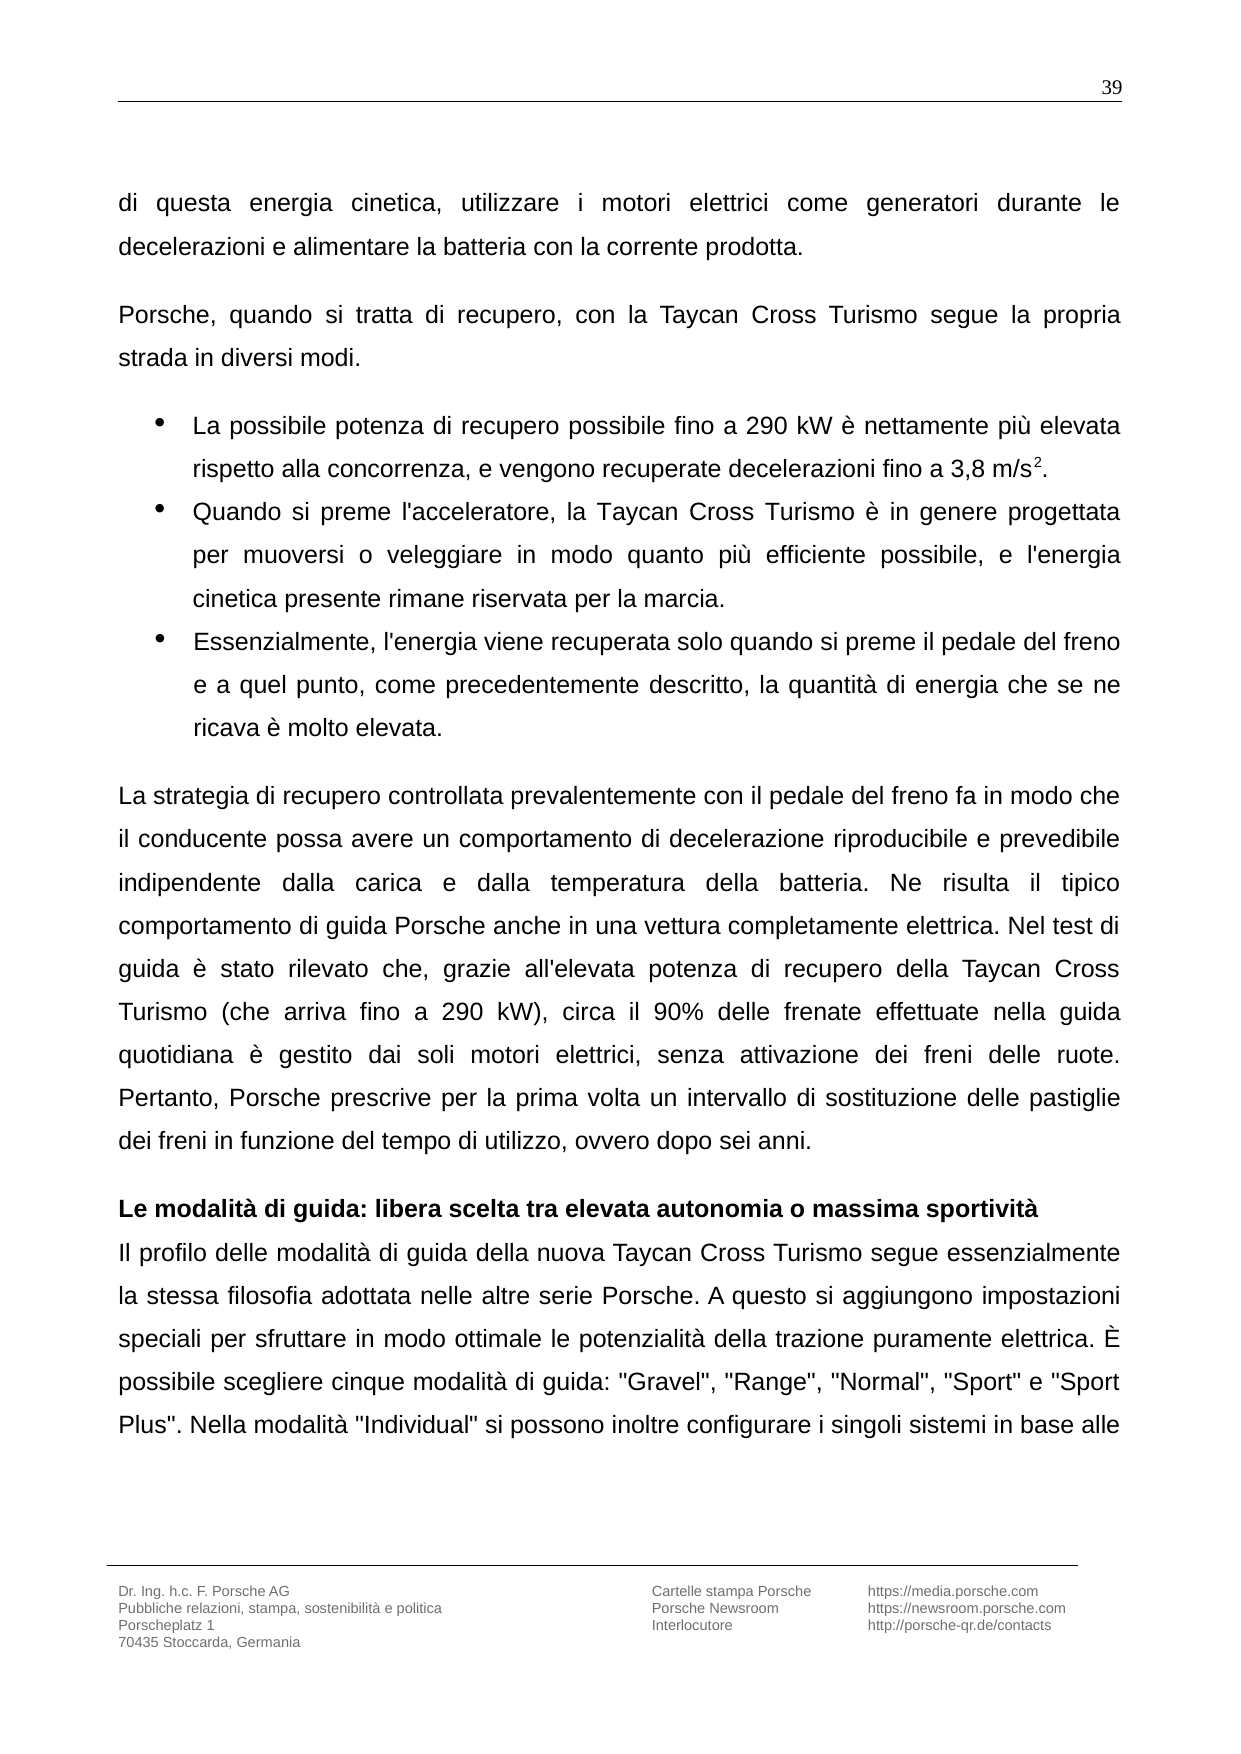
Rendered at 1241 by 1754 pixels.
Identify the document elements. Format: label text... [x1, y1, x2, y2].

list La possibile potenza di recupero possibile fino a 290 kW è nettamente più elevata rispetto alla concorrenza, e vengono recuperate decelerazioni fino a 3,8 m/s2. [155, 411, 1122, 483]
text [118, 1237, 1122, 1439]
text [118, 188, 1122, 260]
list Quando si preme l'acceleratore, la Taycan Cross Turismo è in genere progettata per muoversi o veleggiare in modo quanto più efficiente possibile, e l'energia cinetica presente rimane riservata per la marcia. [155, 497, 1122, 612]
text Porsche, quando si tratta di recupero, con la Taycan Cross Turismo segue la propria strada in diversi modi. [118, 300, 1122, 372]
text Le modalità di guida: libera scelta tra elevata autonomia o massima sportività [118, 1194, 1181, 1223]
list Essenzialmente, l'energia viene recuperata solo quando si preme il pedale del freno e a quel punto, come precedentemente descritto, la quantità di energia che se ne ricava è molto elevata. [156, 627, 1122, 742]
text La strategia di recupero controllata prevalentemente con il pedale del freno fa in modo che il conducente possa avere un comportamento di decelerazione riproducibile e prevedibile indipendente dalla carica e dalla temperatura della batteria. Ne risulta il tipico comportamento di guida Porsche anche in una vettura completamente elettrica. Nel test di guida è stato rilevato che, grazie all'elevata potenza di recupero della Taycan Cross Turismo (che arriva fino a 290 kW), circa il 90% delle frenate effettuate nella guida quotidiana è gestito dai soli motori elettrici, senza attivazione dei freni delle ruote. Pertanto, Porsche prescrive per la prima volta un intervallo di sostituzione delle pastiglie dei freni in funzione del tempo di utilizzo, ovvero dopo sei anni. [118, 781, 1122, 1155]
